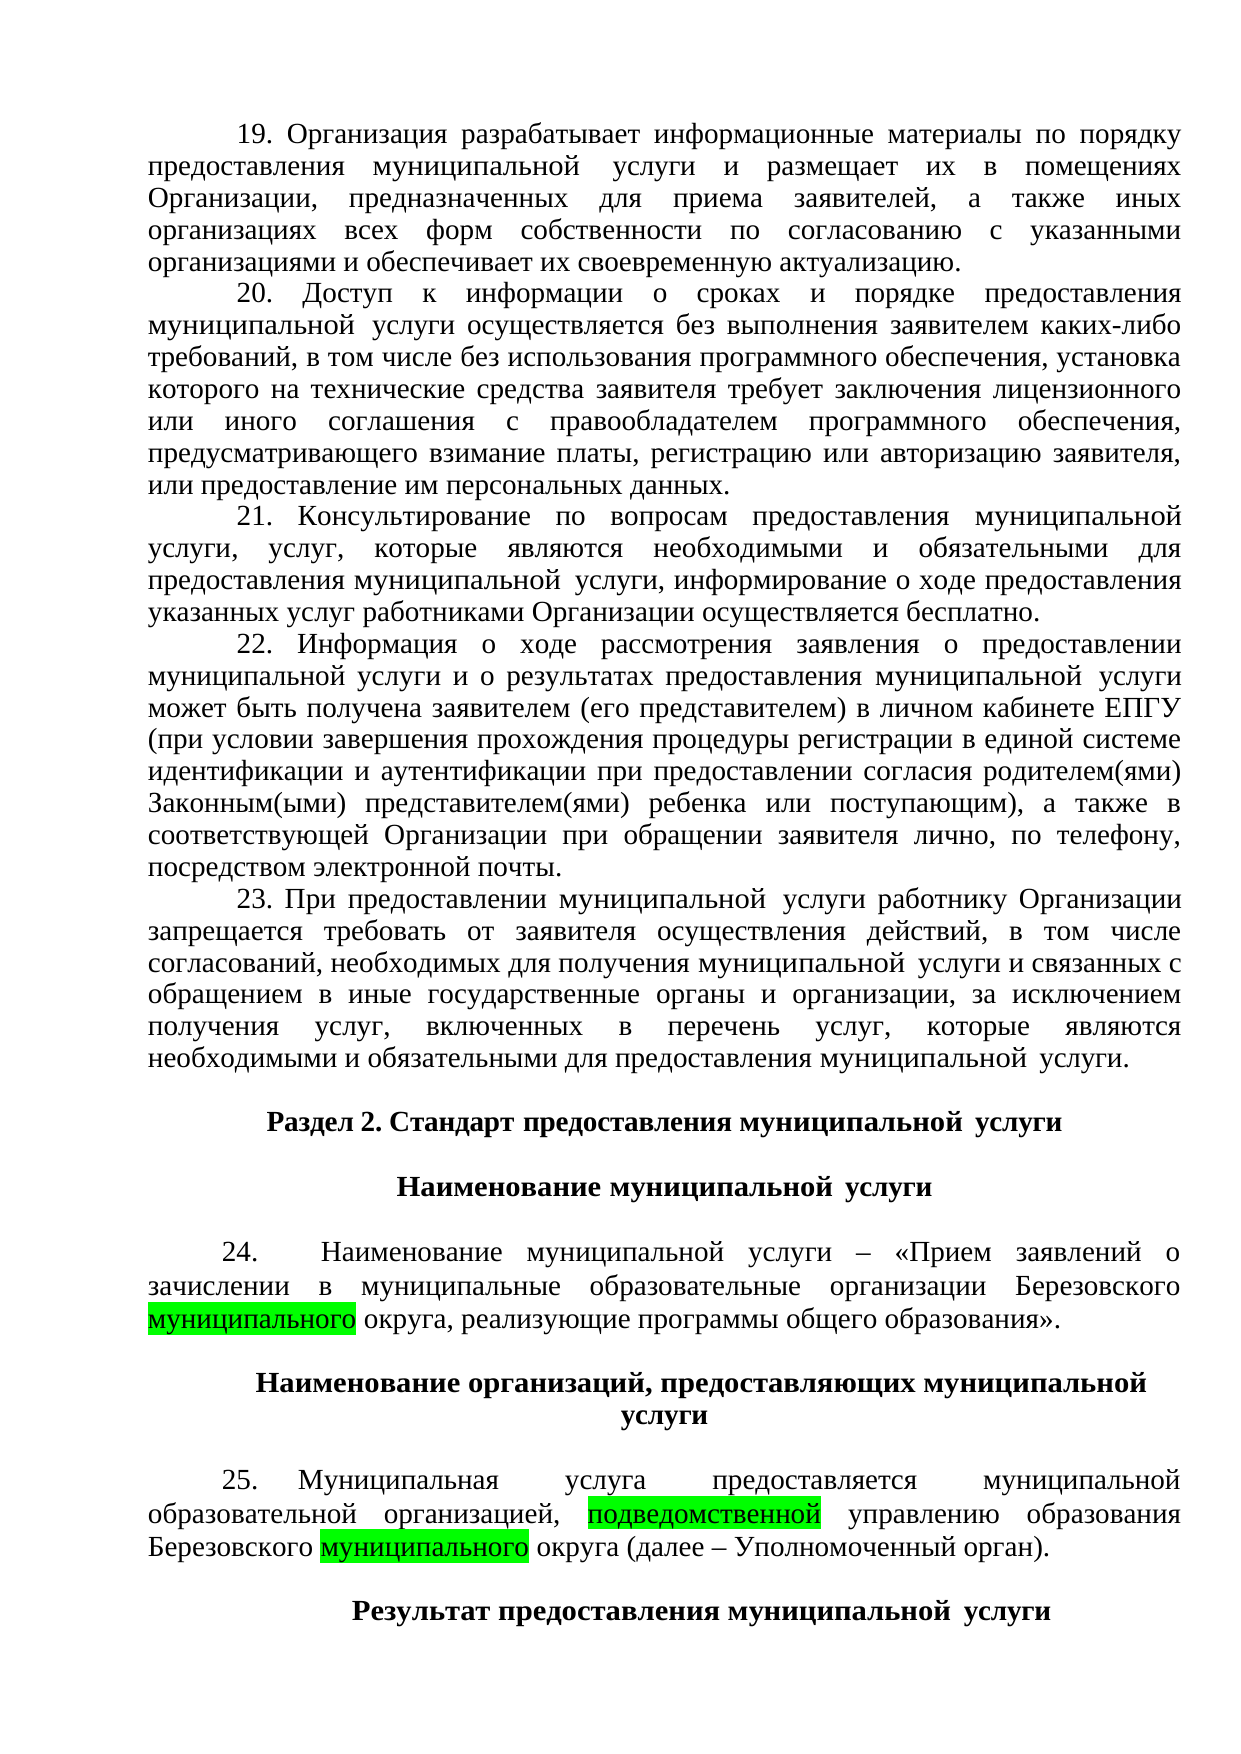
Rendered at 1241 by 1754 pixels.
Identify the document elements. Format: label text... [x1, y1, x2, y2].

text 21. Консультирование по вопросам предоставления муниципальной услуги, услуг, которые являются необходимыми и обязательными для предоставления муниципальной услуги, информирование о ходе предоставления указанных услуг работниками Организации осуществляется бесплатно. [148, 500, 1182, 628]
text 20. Доступ к информации о сроках и порядке предоставления муниципальной услуги осуществляется без выполнения заявителем каких-либо требований, в том числе без использования программного обеспечения, установка которого на технические средства заявителя требует заключения лицензионного или иного соглашения с правообладателем программного обеспечения, предусматривающего взимание платы, регистрацию или авторизацию заявителя, или предоставление им персональных данных. [148, 277, 1182, 500]
subtitle Результат предоставления муниципальной услуги [148, 1595, 1181, 1626]
text 23. При предоставлении муниципальной услуги работнику Организации запрещается требовать от заявителя осуществления действий, в том числе согласований, необходимых для получения муниципальной услуги и связанных с обращением в иные государственные органы и организации, за исключением получения услуг, включенных в перечень услуг, которые являются необходимыми и обязательными для предоставления муниципальной услуги. [148, 883, 1182, 1074]
text 22. Информация о ходе рассмотрения заявления о предоставлении муниципальной услуги и о результатах предоставления муниципальной услуги может быть получена заявителем (его представителем) в личном кабинете ЕПГУ (при условии завершения прохождения процедуры регистрации в единой системе идентификации и аутентификации при предоставлении согласия родителем(ями) Законным(ыми) представителем(ями) ребенка или поступающим), а также в соответствующей Организации при обращении заявителя лично, по телефону, посредством электронной почты. [148, 628, 1182, 883]
text 19. Организация разрабатывает информационные материалы по порядку предоставления муниципальной услуги и размещает их в помещениях Организации, предназначенных для приема заявителей, а также иных организациях всех форм собственности по согласованию с указанными организациями и обеспечивает их своевременную актуализацию. [148, 118, 1182, 277]
subtitle Раздел 2. Стандарт предоставления муниципальной услуги [148, 1106, 1181, 1137]
list Наименование муниципальной услуги – «Прием заявлений о зачислении в муниципальные образовательные организации Березовского муниципального округа, реализующие программы общего образования». [148, 1234, 1181, 1335]
subtitle Наименование организаций, предоставляющих муниципальной услуги [148, 1367, 1181, 1431]
list Муниципальная услуга предоставляется муниципальной образовательной организацией, подведомственной управлению образования Березовского муниципального округа (далее – Уполномоченный орган). [148, 1462, 1181, 1563]
subtitle Наименование муниципальной услуги [148, 1171, 1181, 1203]
